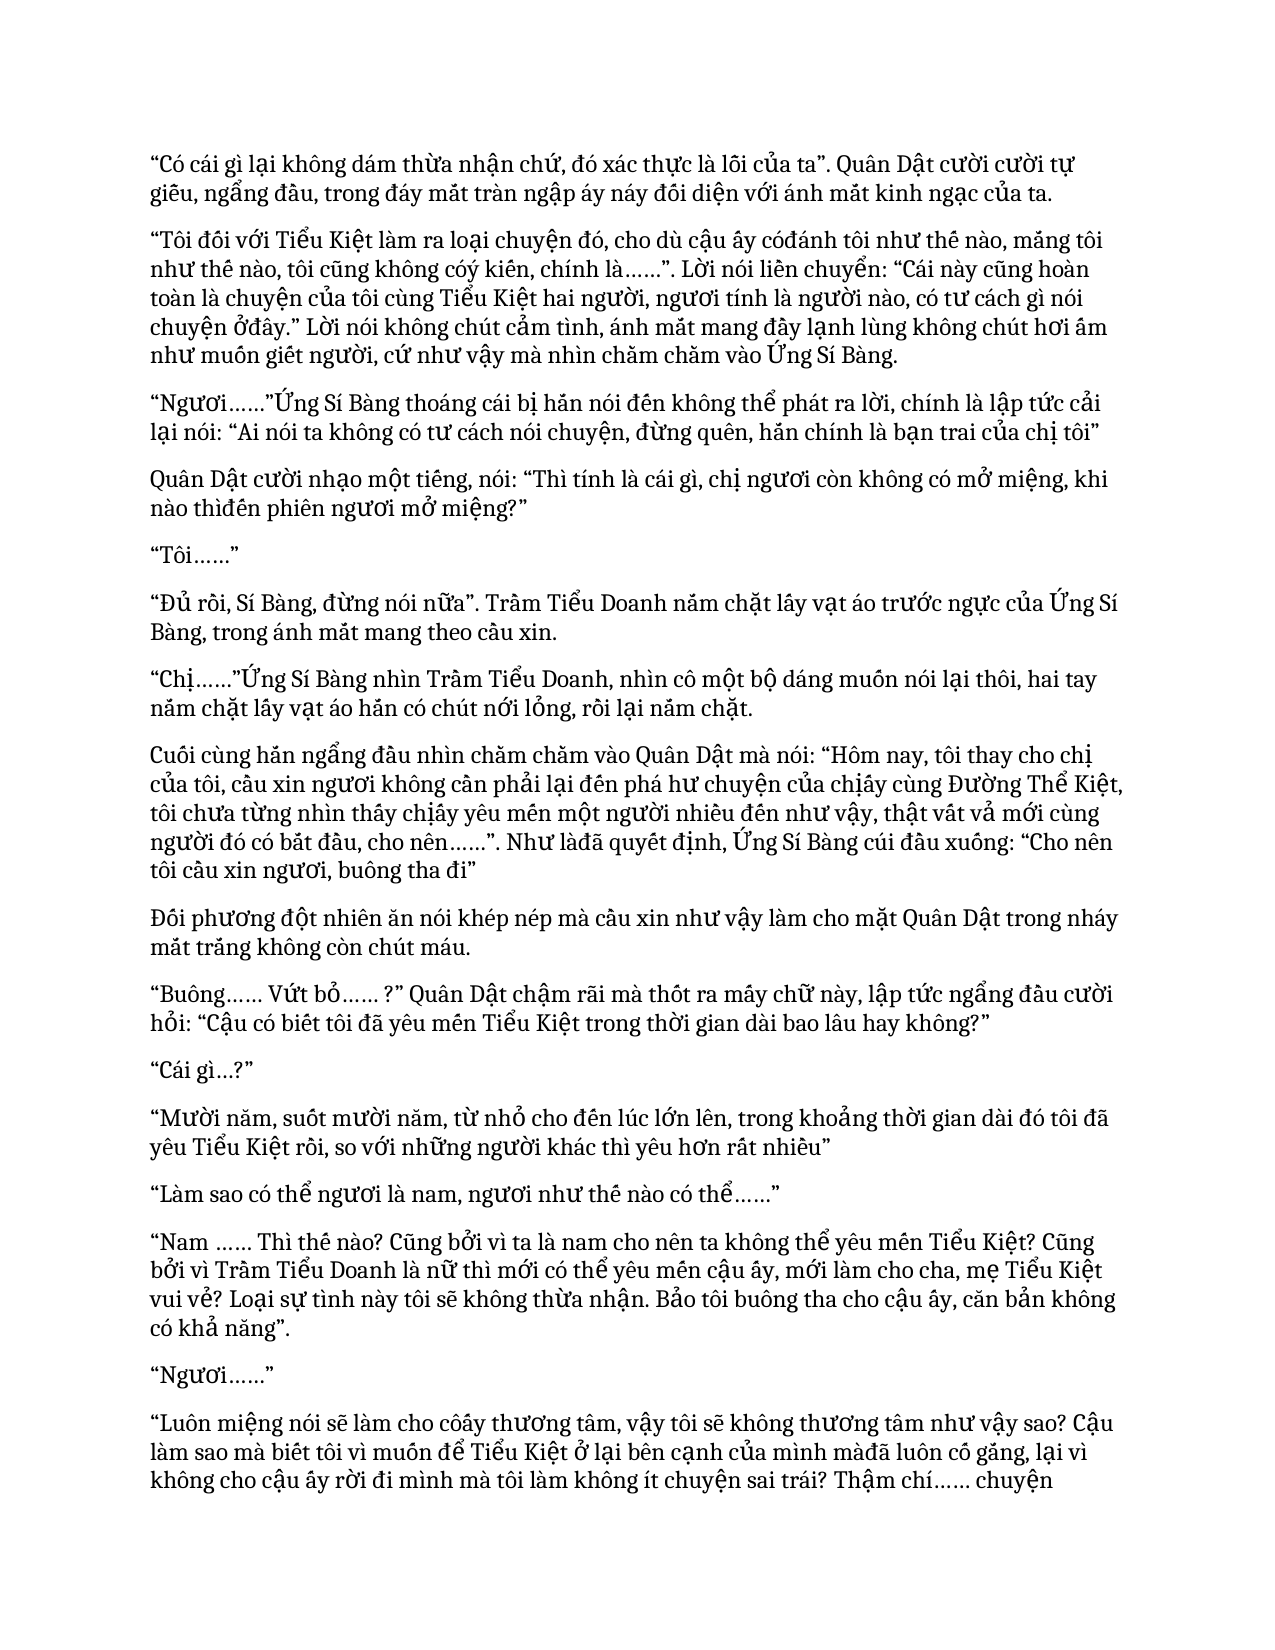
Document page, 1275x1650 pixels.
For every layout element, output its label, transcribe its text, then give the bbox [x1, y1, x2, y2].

text “Mười năm, suốt mười năm, từ nhỏ cho đến lúc lớn lên, trong khoảng thời gian dài đó tôi đã yêu Tiểu Kiệt rồi, so với những người khác thì yêu hơn rất nhiều” [150, 1104, 1125, 1161]
text “Buông…… Vứt bỏ…… ?” Quân Dật chậm rãi mà thốt ra mấy chữ này, lập tức ngẩng đầu cười hỏi: “Cậu có biết tôi đã yêu mến Tiểu Kiệt trong thời gian dài bao lâu hay không?” [150, 980, 1125, 1037]
text Cuối cùng hắn ngẩng đầu nhìn chằm chằm vào Quân Dật mà nói: “Hôm nay, tôi thay cho chị của tôi, cầu xin ngươi không cần phải lại đến phá hư chuyện của chịấy cùng Đường Thể Kiệt, tôi chưa từng nhìn thấy chịấy yêu mến một người nhiều đến như vậy, thật vất vả mới cùng người đó có bắt đầu, cho nên……”. Như làđã quyết định, Ứng Sí Bàng cúi đầu xuống: “Cho nên tôi cầu xin ngươi, buông tha đi” [150, 741, 1125, 885]
text “Chị……”Ứng Sí Bàng nhìn Trầm Tiểu Doanh, nhìn cô một bộ dáng muốn nói lại thôi, hai tay nắm chặt lấy vạt áo hắn có chút nới lỏng, rồi lại nắm chặt. [150, 665, 1125, 722]
text Quân Dật cười nhạo một tiếng, nói: “Thì tính là cái gì, chị ngươi còn không có mở miệng, khi nào thìđến phiên ngươi mở miệng?” [150, 465, 1125, 522]
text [150, 1409, 1125, 1495]
text “Làm sao có thể ngươi là nam, ngươi như thế nào có thể……” [150, 1180, 1125, 1209]
text “Nam …… Thì thế nào? Cũng bởi vì ta là nam cho nên ta không thể yêu mến Tiểu Kiệt? Cũng bởi vì Trầm Tiểu Doanh là nữ thì mới có thể yêu mến cậu ấy, mới làm cho cha, mẹ Tiểu Kiệt vui vẻ? Loại sự tình này tôi sẽ không thừa nhận. Bảo tôi buông tha cho cậu ấy, căn bản không có khả năng”. [150, 1227, 1125, 1342]
text “Ngươi……”Ứng Sí Bàng thoáng cái bị hắn nói đến không thể phát ra lời, chính là lập tức cải lại nói: “Ai nói ta không có tư cách nói chuyện, đừng quên, hắn chính là bạn trai của chị tôi” [150, 389, 1125, 446]
text “Có cái gì lại không dám thừa nhận chứ, đó xác thực là lỗi của ta”. Quân Dật cười cười tự giễu, ngẩng đầu, trong đáy mắt tràn ngập áy náy đối diện với ánh mắt kinh ngạc của ta. [150, 150, 1125, 207]
text “Ngươi……” [150, 1361, 1125, 1390]
text “Tôi đối với Tiểu Kiệt làm ra loại chuyện đó, cho dù cậu ấy cóđánh tôi như thế nào, mắng tôi như thế nào, tôi cũng không cóý kiến, chính là……”. Lời nói liền chuyển: “Cái này cũng hoàn toàn là chuyện của tôi cùng Tiểu Kiệt hai người, ngươi tính là người nào, có tư cách gì nói chuyện ởđây.” Lời nói không chút cảm tình, ánh mắt mang đầy lạnh lùng không chút hơi ấm như muốn giết người, cứ như vậy mà nhìn chằm chằm vào Ứng Sí Bàng. [150, 226, 1125, 370]
text “Đủ rồi, Sí Bàng, đừng nói nữa”. Trầm Tiểu Doanh nắm chặt lấy vạt áo trước ngực của Ứng Sí Bàng, trong ánh mắt mang theo cầu xin. [150, 589, 1125, 646]
text Đối phương đột nhiên ăn nói khép nép mà cầu xin như vậy làm cho mặt Quân Dật trong nháy mắt trắng không còn chút máu. [150, 904, 1125, 961]
text “Cái gì…?” [150, 1056, 1125, 1085]
text “Tôi……” [150, 541, 1125, 570]
